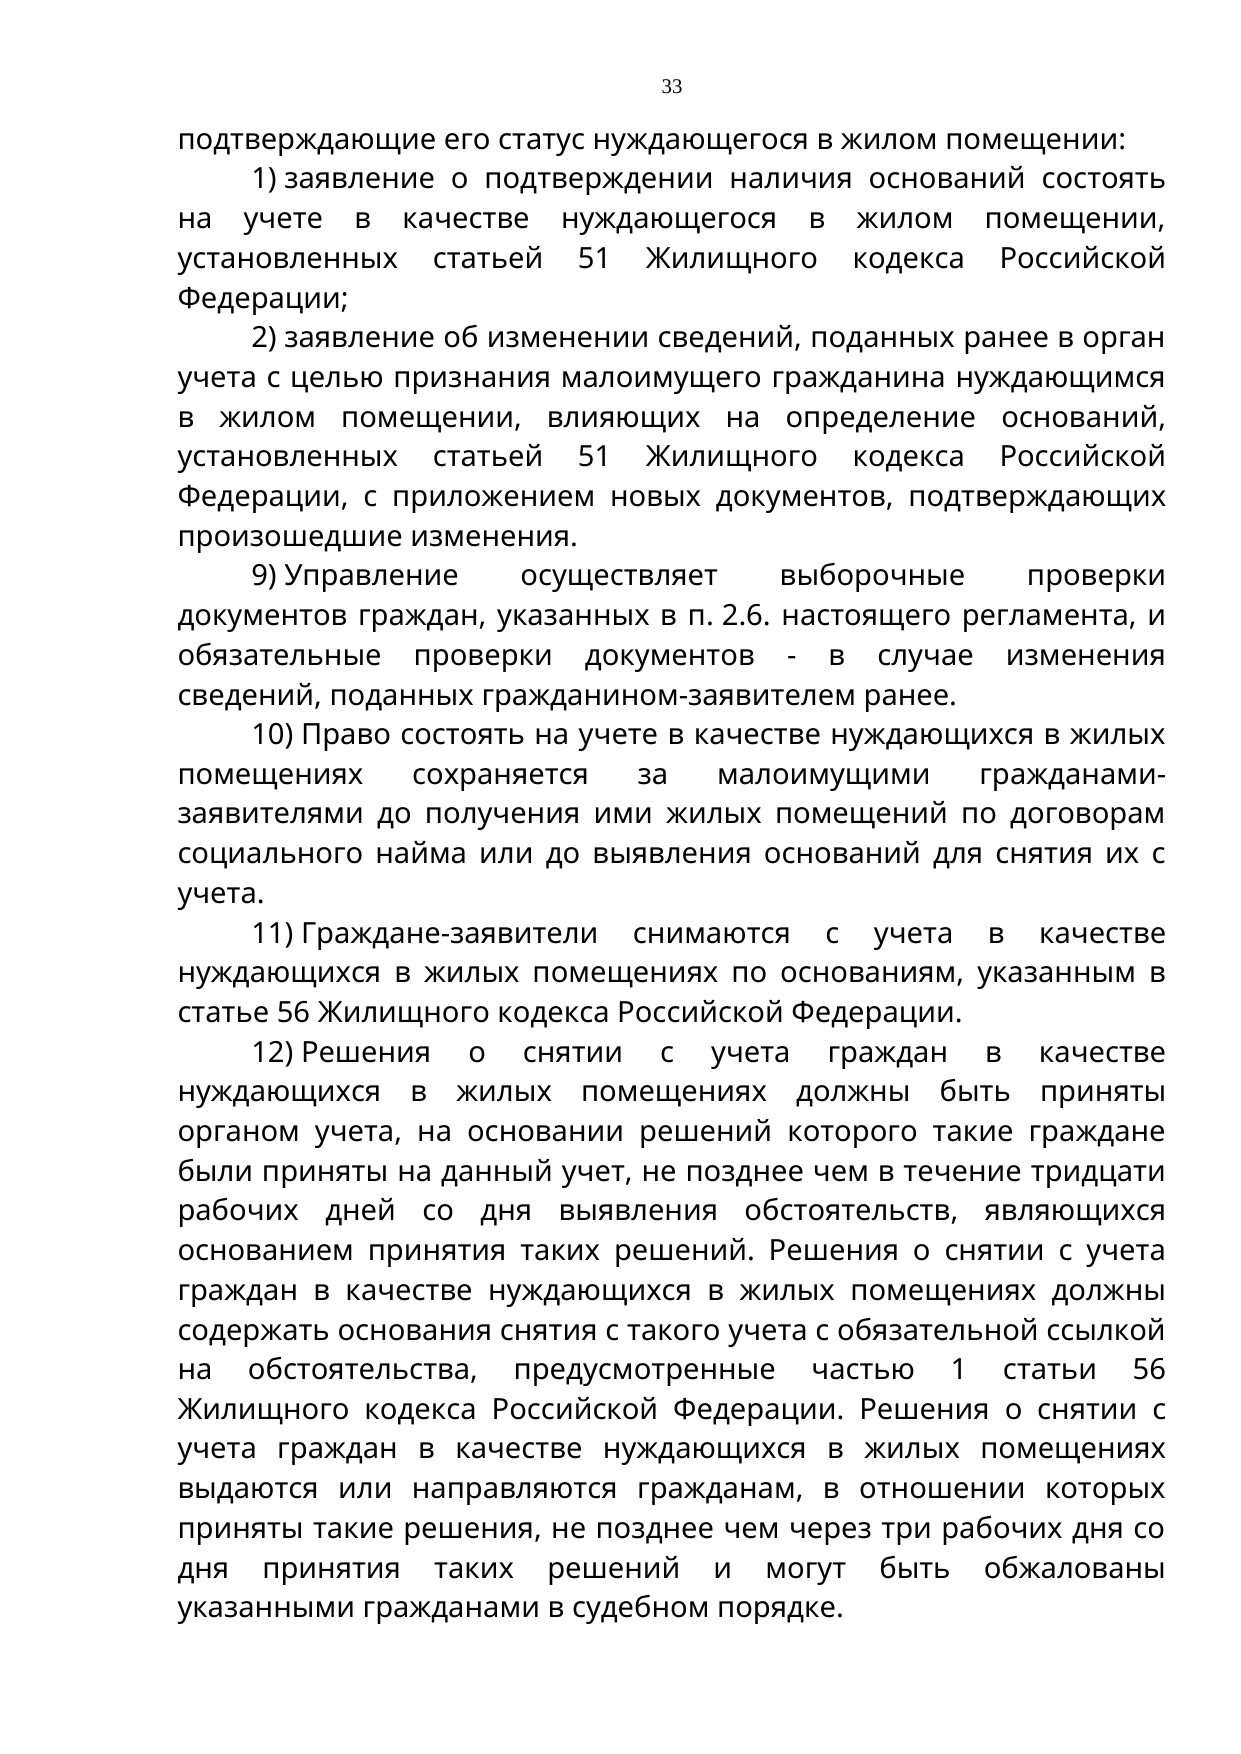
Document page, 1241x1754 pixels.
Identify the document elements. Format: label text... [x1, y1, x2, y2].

text 10) Право состоять на учете в качестве нуждающихся в жилых помещениях сохраняется за малоимущими гражданами-заявителями до получения ими жилых помещений по договорам социального найма или до выявления оснований для снятия их с учета. [177, 713, 1167, 912]
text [177, 118, 1167, 158]
text 11) Граждане-заявители снимаются с учета в качестве нуждающихся в жилых помещениях по основаниям, указанным в статье 56 Жилищного кодекса Российской Федерации. [177, 912, 1167, 1031]
text 2) заявление об изменении сведений, поданных ранее в орган учета с целью признания малоимущего гражданина нуждающимся в жилом помещении, влияющих на определение оснований, установленных статьей 51 Жилищного кодекса Российской Федерации, с приложением новых документов, подтверждающих произошедшие изменения. [177, 317, 1167, 555]
text 12) Решения о снятии с учета граждан в качестве нуждающихся в жилых помещениях должны быть приняты органом учета, на основании решений которого такие граждане были приняты на данный учет, не позднее чем в течение тридцати рабочих дней со дня выявления обстоятельств, являющихся основанием принятия таких решений. Решения о снятии с учета граждан в качестве нуждающихся в жилых помещениях должны содержать основания снятия с такого учета с обязательной ссылкой на обстоятельства, предусмотренные частью 1 статьи 56 Жилищного кодекса Российской Федерации. Решения о снятии с учета граждан в качестве нуждающихся в жилых помещениях выдаются или направляются гражданам, в отношении которых приняты такие решения, не позднее чем через три рабочих дня со дня принятия таких решений и могут быть обжалованы указанными гражданами в судебном порядке. [177, 1031, 1167, 1626]
text 1) заявление о подтверждении наличия оснований состоять на учете в качестве нуждающегося в жилом помещении, установленных статьей 51 Жилищного кодекса Российской Федерации; [177, 158, 1167, 317]
text 9) Управление осуществляет выборочные проверки документов граждан, указанных в п. 2.6. настоящего регламента, и обязательные проверки документов - в случае изменения сведений, поданных гражданином-заявителем ранее. [177, 555, 1167, 713]
